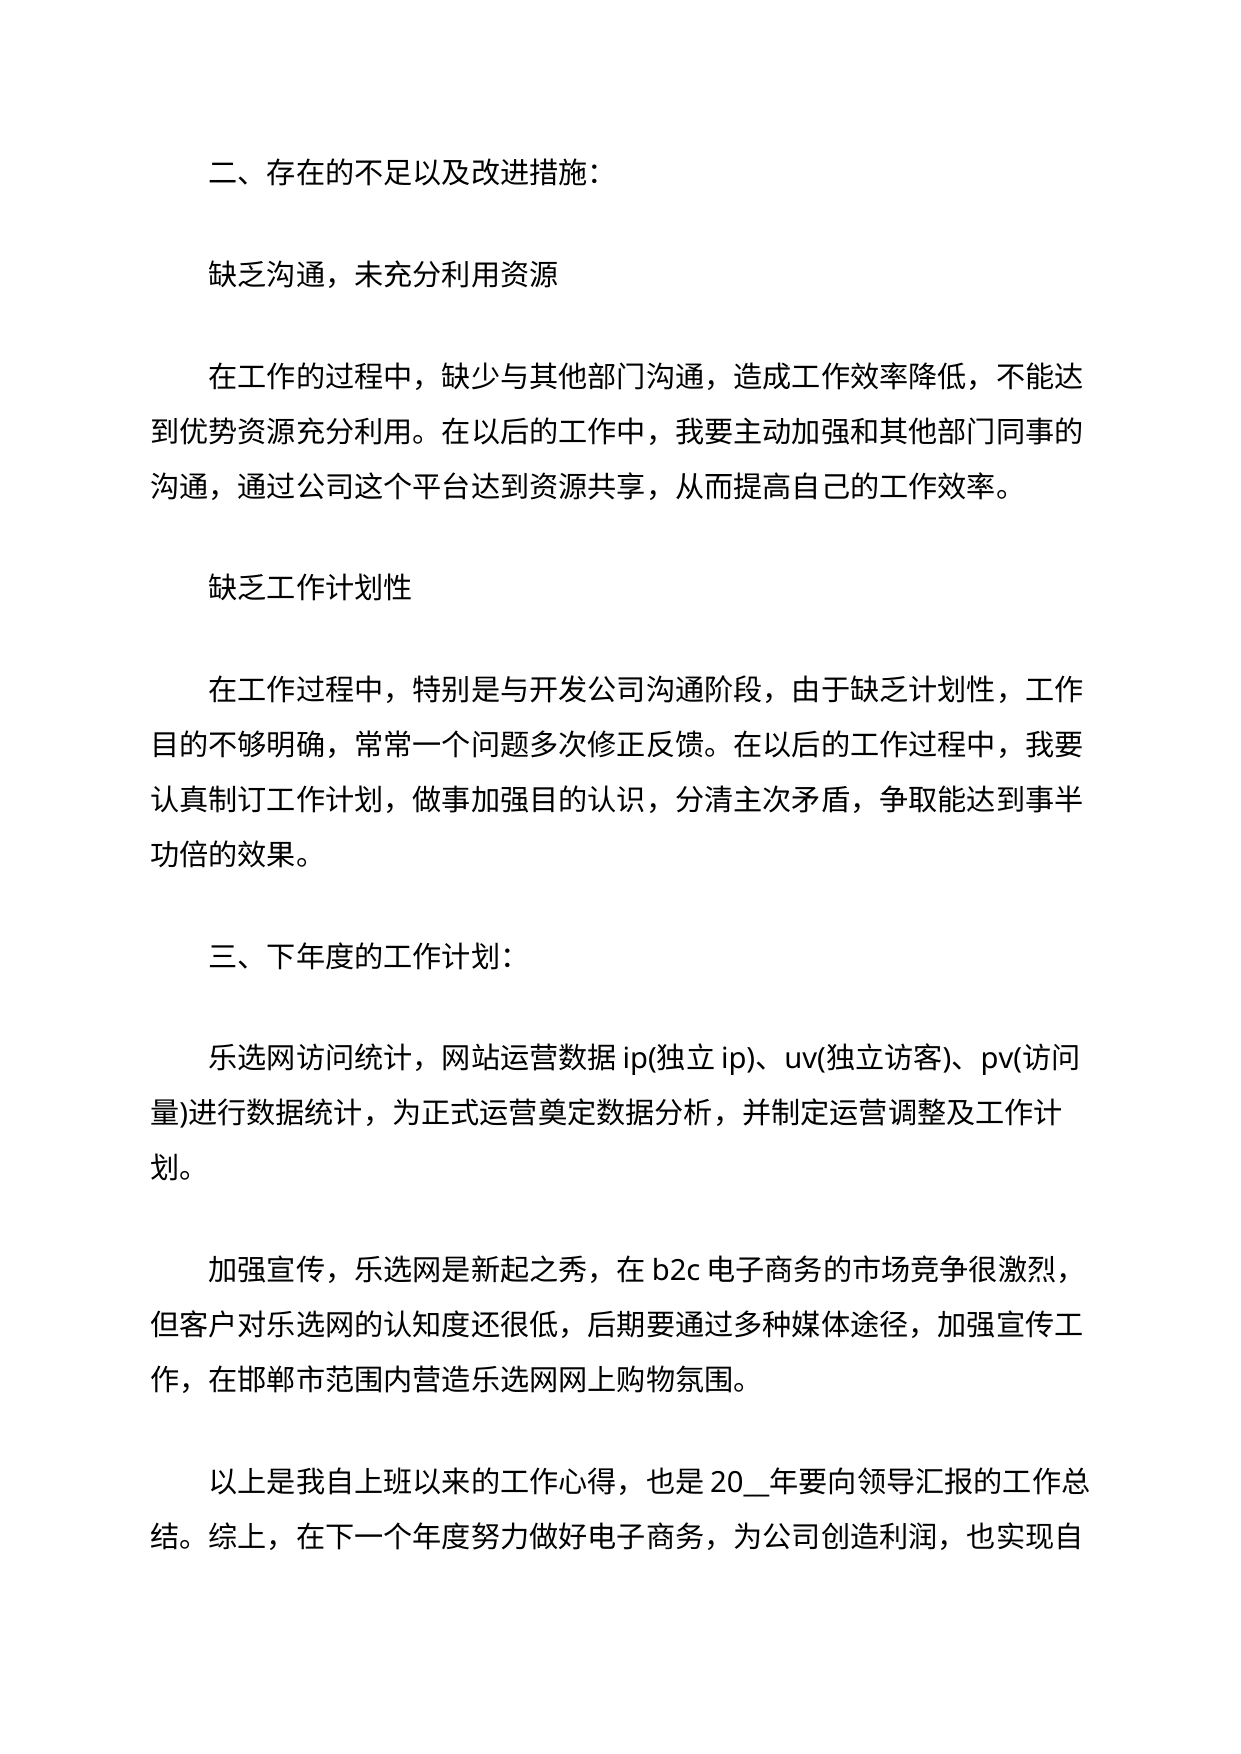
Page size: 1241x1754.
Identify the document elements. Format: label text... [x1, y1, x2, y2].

text 在工作过程中，特别是与开发公司沟通阶段，由于缺乏计划性，工作目的不够明确，常常一个问题多次修正反馈。在以后的工作过程中，我要认真制订工作计划，做事加强目的认识，分清主次矛盾，争取能达到事半功倍的效果。 [150, 667, 1090, 874]
text 乐选网访问统计，网站运营数据ip(独立ip)、uv(独立访客)、pv(访问量)进行数据统计，为正式运营奠定数据分析，并制定运营调整及工作计划。 [150, 1035, 1090, 1187]
text 缺乏沟通，未充分利用资源 [150, 252, 1090, 294]
text 在工作的过程中，缺少与其他部门沟通，造成工作效率降低，不能达到优势资源充分利用。在以后的工作中，我要主动加强和其他部门同事的沟通，通过公司这个平台达到资源共享，从而提高自己的工作效率。 [150, 353, 1090, 506]
text 三、下年度的工作计划： [150, 933, 1090, 976]
text 加强宣传，乐选网是新起之秀，在b2c电子商务的市场竞争很激烈，但客户对乐选网的认知度还很低，后期要通过多种媒体途径，加强宣传工作，在邯郸市范围内营造乐选网网上购物氛围。 [150, 1247, 1090, 1399]
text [150, 1458, 1090, 1556]
text 二、存在的不足以及改进措施： [150, 150, 1090, 192]
text 缺乏工作计划性 [150, 565, 1090, 607]
